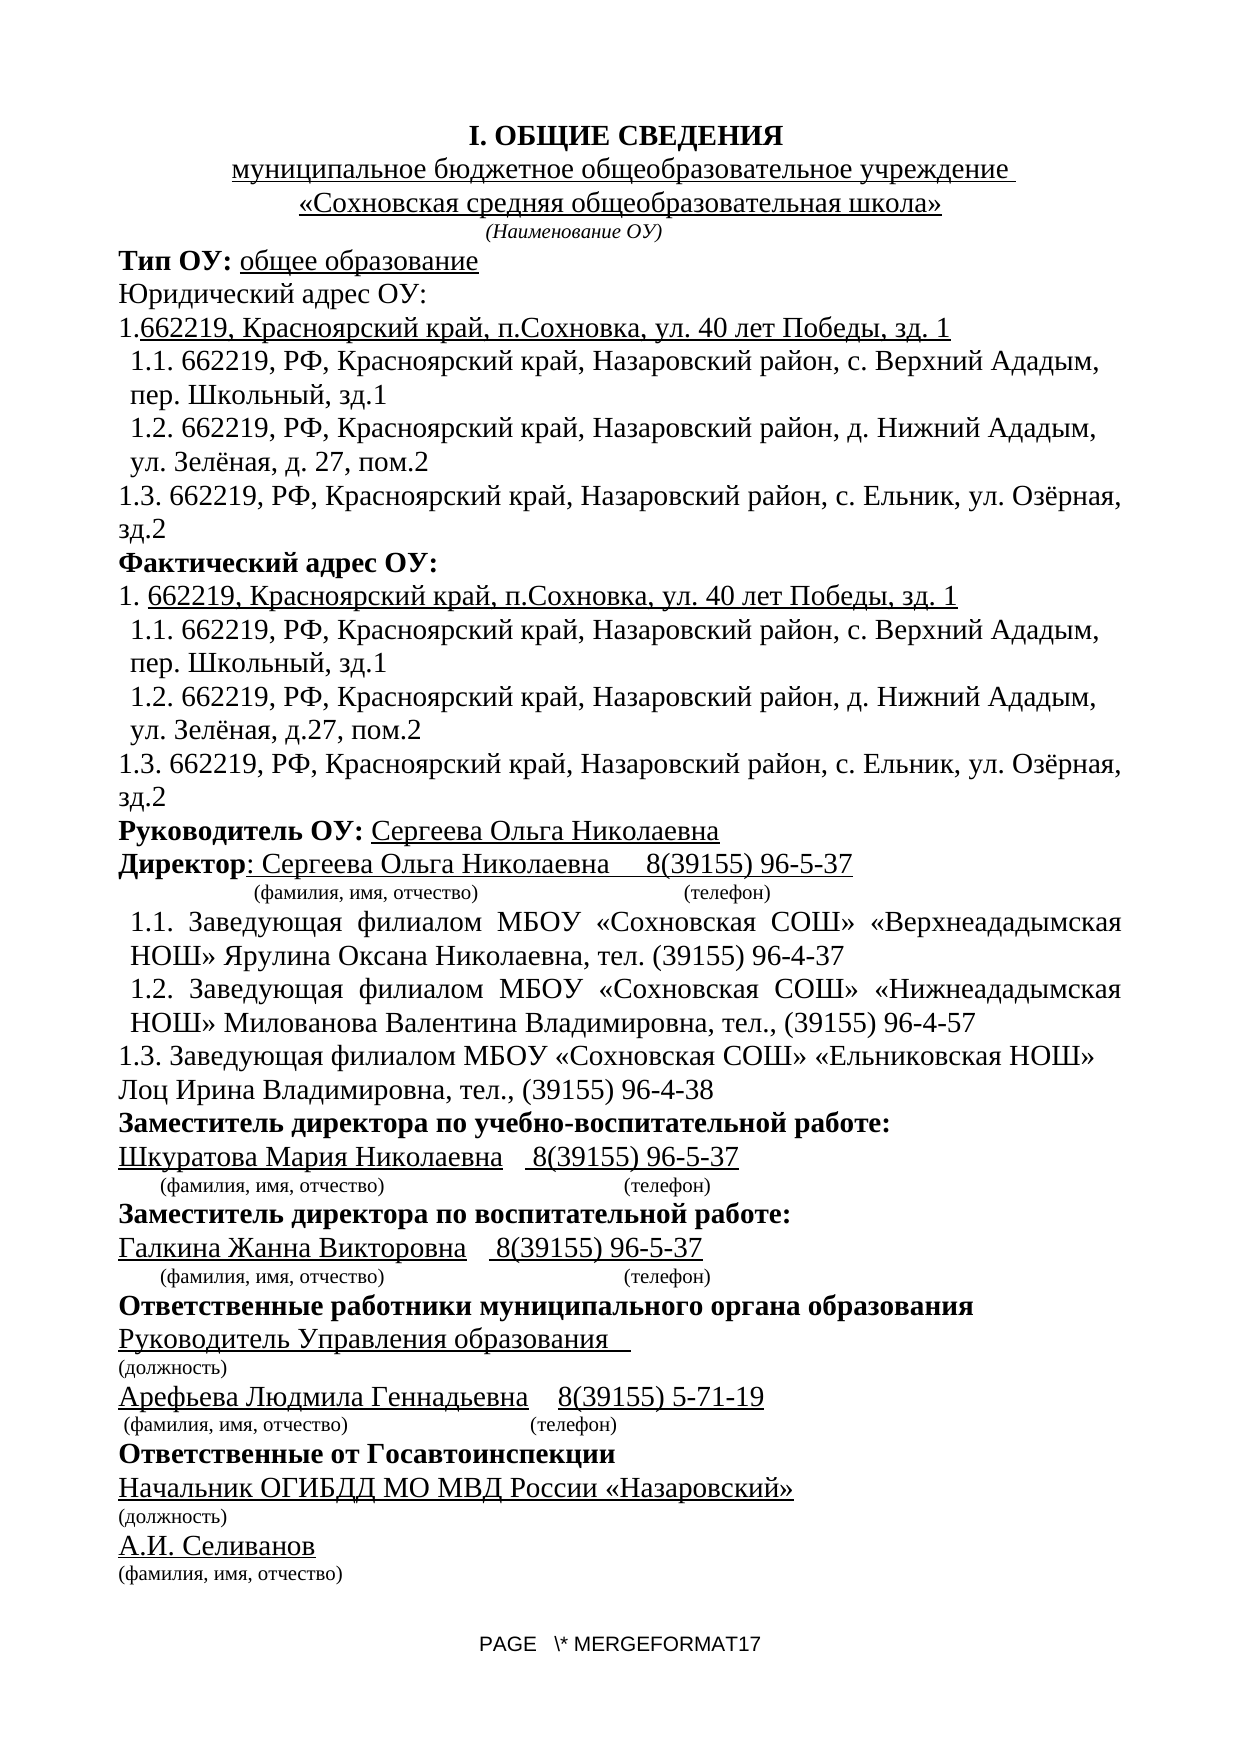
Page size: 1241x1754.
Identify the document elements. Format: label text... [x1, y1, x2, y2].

text 1.2. 662219, РФ, Красноярский край, Назаровский район, д. Нижний Ададым, ул. Зелёная, д.27, пом.2 [130, 679, 1122, 746]
text I. ОБЩИЕ СВЕДЕНИЯ [130, 118, 1122, 152]
text Директор: Сергеева Ольга Николаевна 8(39155) 96-5-37 [118, 847, 1122, 880]
text Галкина Жанна Викторовна 8(39155) 96-5-37 [118, 1230, 1122, 1264]
text 1.1. 662219, РФ, Красноярский край, Назаровский район, с. Верхний Ададым, пер. Школьный, зд.1 [130, 612, 1122, 679]
text (фамилия, имя, отчество) (телефон) [118, 880, 1122, 904]
text 1.2. 662219, РФ, Красноярский край, Назаровский район, д. Нижний Ададым, ул. Зелёная, д. 27, пом.2 [130, 411, 1122, 478]
text Арефьева Людмила Геннадьевна 8(39155) 5-71-19 [118, 1379, 1122, 1412]
text Ответственные работники муниципального органа образования Руководитель Управления образования [118, 1288, 1122, 1355]
text 1.1. Заведующая филиалом МБОУ «Сохновская СОШ» «Верхнеададымская НОШ» Ярулина Оксана Николаевна, тел. (39155) 96-4-37 [130, 904, 1122, 971]
text Начальник ОГИБДД МО МВД России «Назаровский» [118, 1470, 1122, 1503]
text (Наименование ОУ) [118, 219, 1122, 243]
text Фактический адрес ОУ: [118, 545, 1122, 578]
text 1.3. 662219, РФ, Красноярский край, Назаровский район, с. Ельник, ул. Озёрная, зд.2 [118, 746, 1122, 813]
text муниципальное бюджетное общеобразовательное учреждение [118, 152, 1122, 185]
text Шкуратова Мария Николаевна 8(39155) 96-5-37 [118, 1139, 1122, 1172]
text Заместитель директора по учебно-воспитательной работе: [118, 1105, 1122, 1139]
text А.И. Селиванов [118, 1528, 1122, 1561]
text Заместитель директора по воспитательной работе: [118, 1197, 1122, 1230]
text (должность) [118, 1355, 1122, 1379]
text 1.1. 662219, РФ, Красноярский край, Назаровский район, с. Верхний Ададым, пер. Школьный, зд.1 [130, 343, 1122, 411]
text «Сохновская средняя общеобразовательная школа» [118, 185, 1122, 219]
text Ответственные от Госавтоинспекции [118, 1436, 1122, 1470]
text 1.3. Заведующая филиалом МБОУ «Сохновская СОШ» «Ельниковская НОШ» Лоц Ирина Владимировна, тел., (39155) 96-4-38 [118, 1038, 1122, 1105]
text (фамилия, имя, отчество) (телефон) [118, 1264, 1122, 1288]
text 1.2. Заведующая филиалом МБОУ «Сохновская СОШ» «Нижнеададымская НОШ» Милованова Валентина Владимировна, тел., (39155) 96-4-57 [130, 971, 1122, 1038]
text 1.662219, Красноярский край, п.Сохновка, ул. 40 лет Победы, зд. 1 [118, 310, 1122, 343]
text (фамилия, имя, отчество) (телефон) [118, 1172, 1122, 1197]
text (фамилия, имя, отчество) [118, 1561, 1122, 1585]
text 1.3. 662219, РФ, Красноярский край, Назаровский район, с. Ельник, ул. Озёрная, зд.2 [118, 478, 1122, 545]
text 1. 662219, Красноярский край, п.Сохновка, ул. 40 лет Победы, зд. 1 [118, 578, 1122, 612]
text Юридический адрес ОУ: [118, 276, 1122, 310]
text (должность) [118, 1503, 1122, 1528]
text Тип ОУ: общее образование [118, 243, 1122, 276]
text (фамилия, имя, отчество) (телефон) [118, 1412, 1122, 1436]
text Руководитель ОУ: Сергеева Ольга Николаевна [118, 813, 1122, 847]
